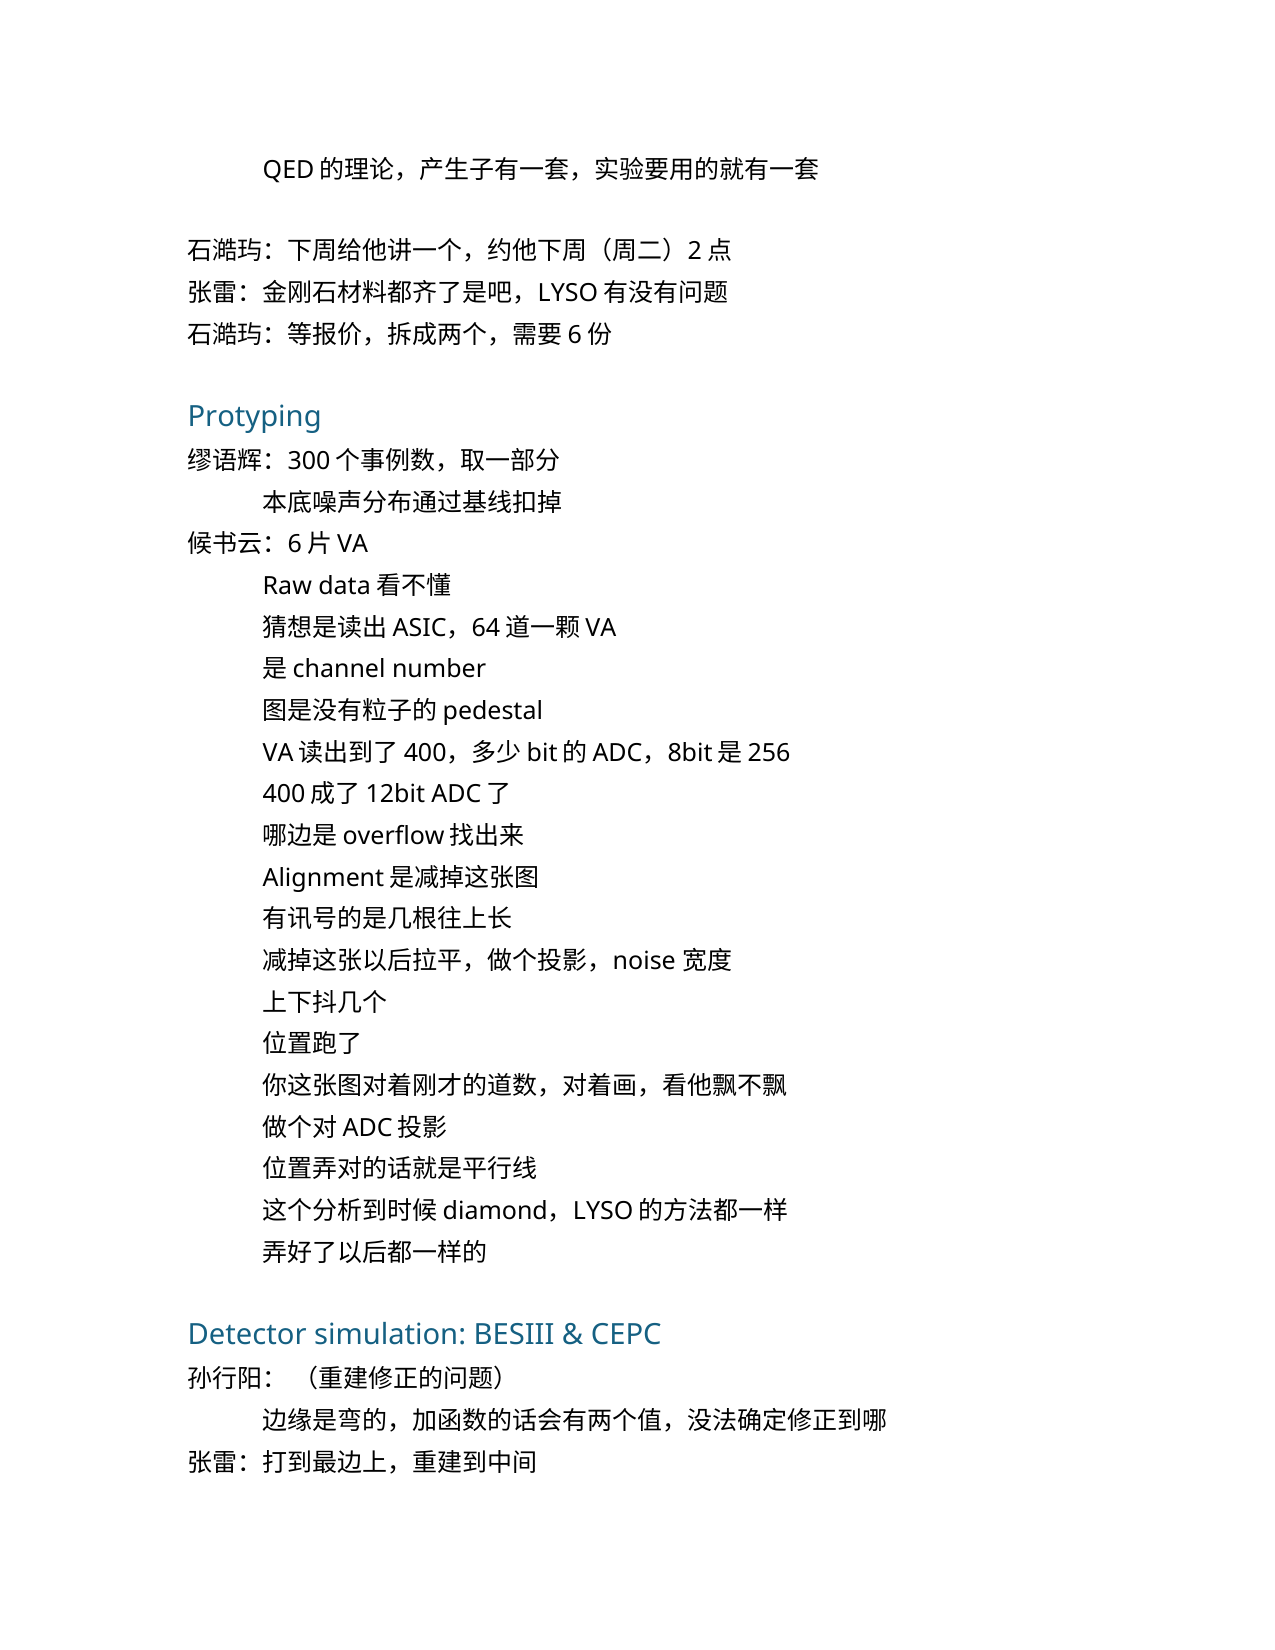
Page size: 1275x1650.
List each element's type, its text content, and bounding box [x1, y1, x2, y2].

text 孙行阳： （重建修正的问题） [187, 1359, 1087, 1395]
text 张雷：金刚石材料都齐了是吧，LYSO有没有问题 [187, 272, 1087, 309]
text 做个对ADC投影 [187, 1107, 1087, 1143]
text 上下抖几个 [187, 982, 1087, 1018]
text 张雷：打到最边上，重建到中间 [187, 1442, 1087, 1478]
text Protyping [187, 395, 1087, 435]
text Detector simulation: BESIII & CEPC [187, 1313, 1087, 1353]
text 位置弄对的话就是平行线 [187, 1149, 1087, 1185]
text 你这张图对着刚才的道数，对着画，看他飘不飘 [187, 1066, 1087, 1102]
text 位置跑了 [187, 1024, 1087, 1060]
text VA读出到了400，多少bit的ADC，8bit是256 [187, 732, 1087, 768]
text 边缘是弯的，加函数的话会有两个值，没法确定修正到哪 [187, 1400, 1087, 1437]
text 有讯号的是几根往上长 [187, 899, 1087, 935]
text 是channel number [187, 649, 1087, 685]
text 弄好了以后都一样的 [187, 1232, 1087, 1268]
text 这个分析到时候diamond，LYSO的方法都一样 [187, 1191, 1087, 1227]
text 400成了12bit ADC了 [187, 774, 1087, 810]
text 猜想是读出ASIC，64道一颗VA [187, 607, 1087, 643]
text 图是没有粒子的pedestal [187, 691, 1087, 727]
text 缪语辉：300个事例数，取一部分 [187, 441, 1087, 477]
text 哪边是overflow找出来 [187, 816, 1087, 852]
text 本底噪声分布通过基线扣掉 [187, 482, 1087, 518]
text 石澔玙：等报价，拆成两个，需要6份 [187, 314, 1087, 350]
text QED的理论，产生子有一套，实验要用的就有一套 [187, 150, 1087, 186]
text 减掉这张以后拉平，做个投影，noise 宽度 [187, 941, 1087, 977]
text Raw data看不懂 [187, 566, 1087, 602]
text 石澔玙：下周给他讲一个，约他下周（周二）2点 [187, 231, 1087, 267]
text Alignment是减掉这张图 [187, 857, 1087, 893]
text 候书云：6片VA [187, 524, 1087, 560]
